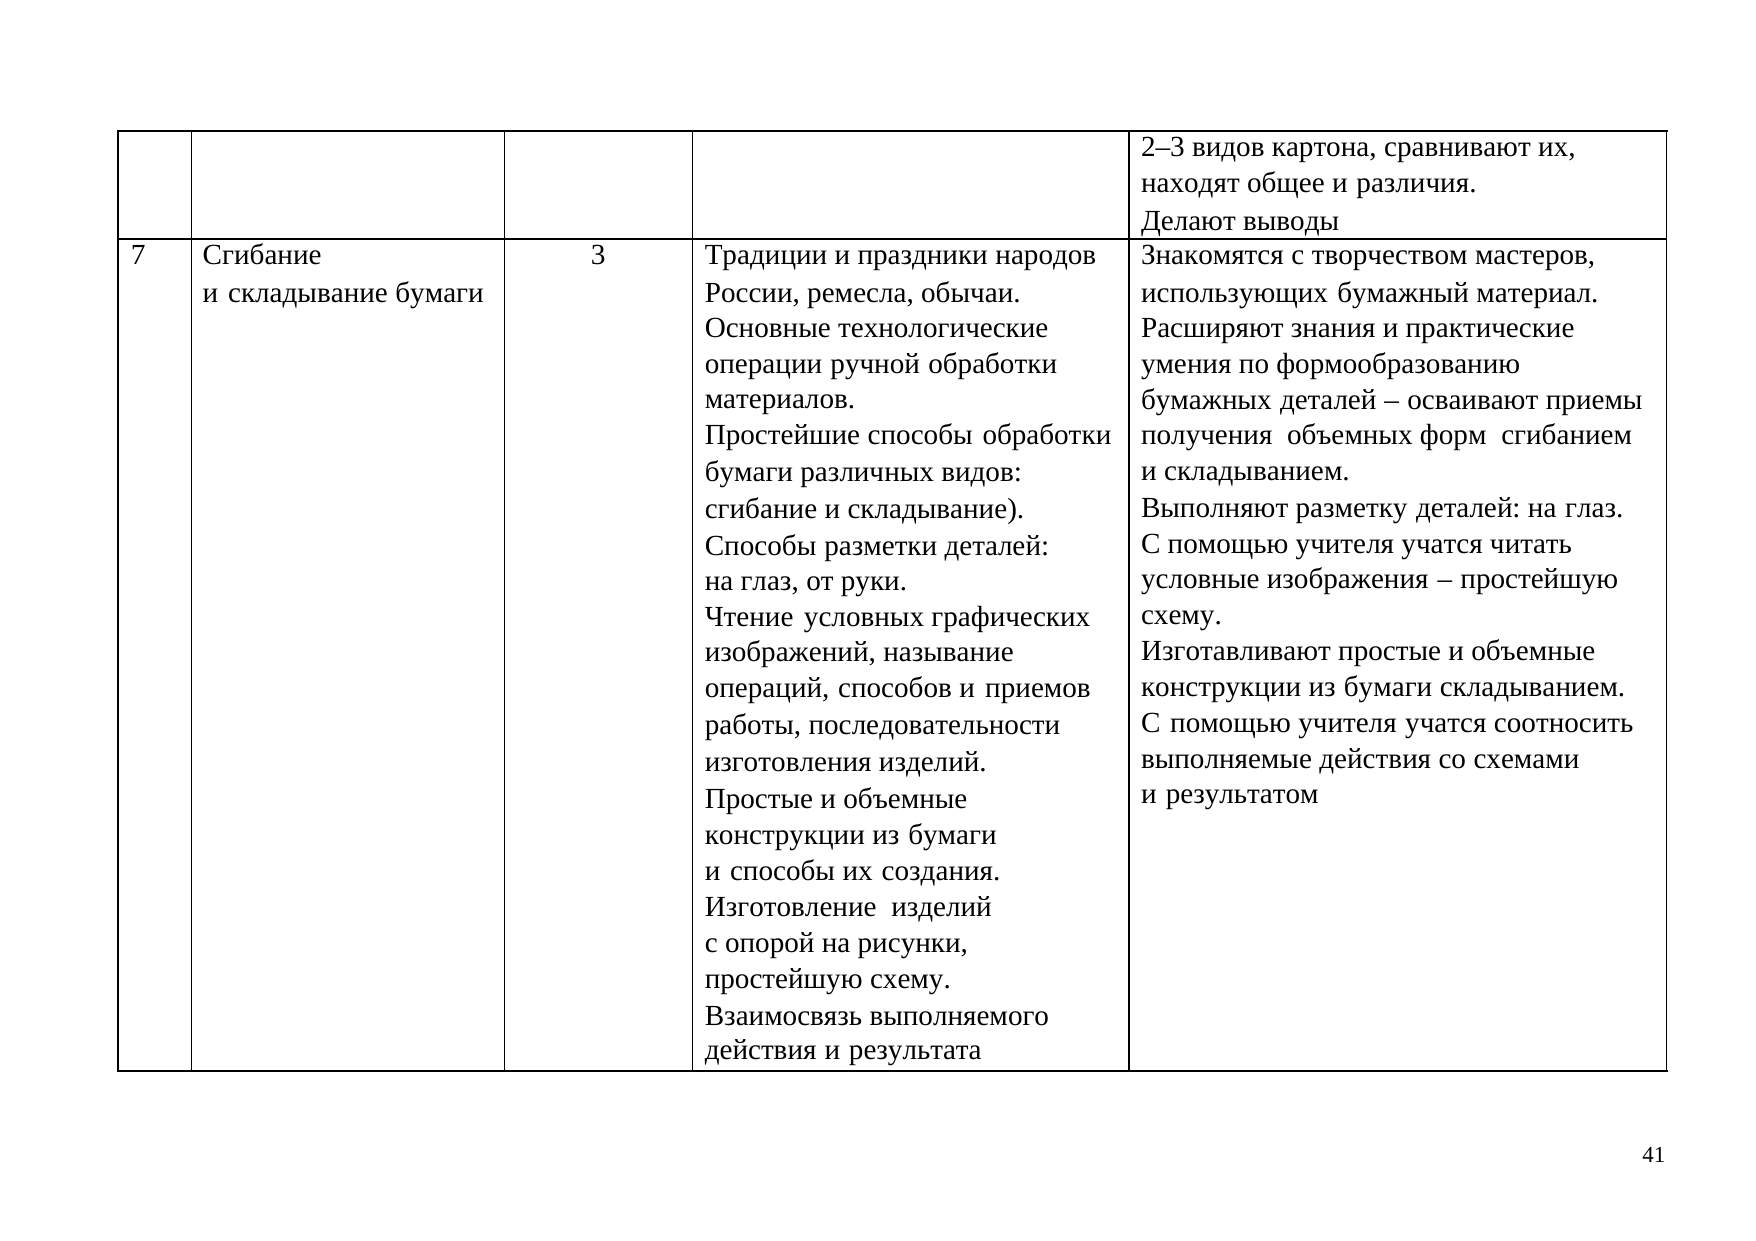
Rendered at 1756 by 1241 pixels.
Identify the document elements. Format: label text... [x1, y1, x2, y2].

table_cell 7 [119, 240, 191, 1070]
table_header 2–3 видов картона, сравнивают их, находят общее и различия. Делают выводы [1130, 132, 1666, 238]
table_cell Традиции и праздники народов России, ремесла, обычаи. Основные технологические операции ручной обработки материалов. Простейшие способы обработки бумаги различных видов: сгибание и складывание). Способы разметки деталей: на глаз, от руки. Чтение условных графических изображений, называние операций, способов и приемов работы, последовательности изготовления изделий. Простые и объемные конструкции из бумаги и способы их создания. Изготовление изделий с опорой на рисунки, простейшую схему. Взаимосвязь выполняемого действия и результата [693, 240, 1128, 1070]
table_header [192, 132, 504, 238]
table_cell Сгибание и складывание бумаги [192, 240, 504, 1070]
table_cell 3 [505, 240, 692, 1070]
table_cell Знакомятся с творчеством мастеров, использующих бумажный материал. Расширяют знания и практические умения по формообразованию бумажных деталей – осваивают приемы получения объемных форм сгибанием и складыванием. Выполняют разметку деталей: на глаз. С помощью учителя учатся читать условные изображения – простейшую схему. Изготавливают простые и объемные конструкции из бумаги складыванием. С помощью учителя учатся соотносить выполняемые действия со схемами и результатом [1130, 240, 1666, 1070]
table_header [693, 132, 1128, 238]
table_header [119, 132, 191, 238]
table_header [505, 132, 692, 238]
